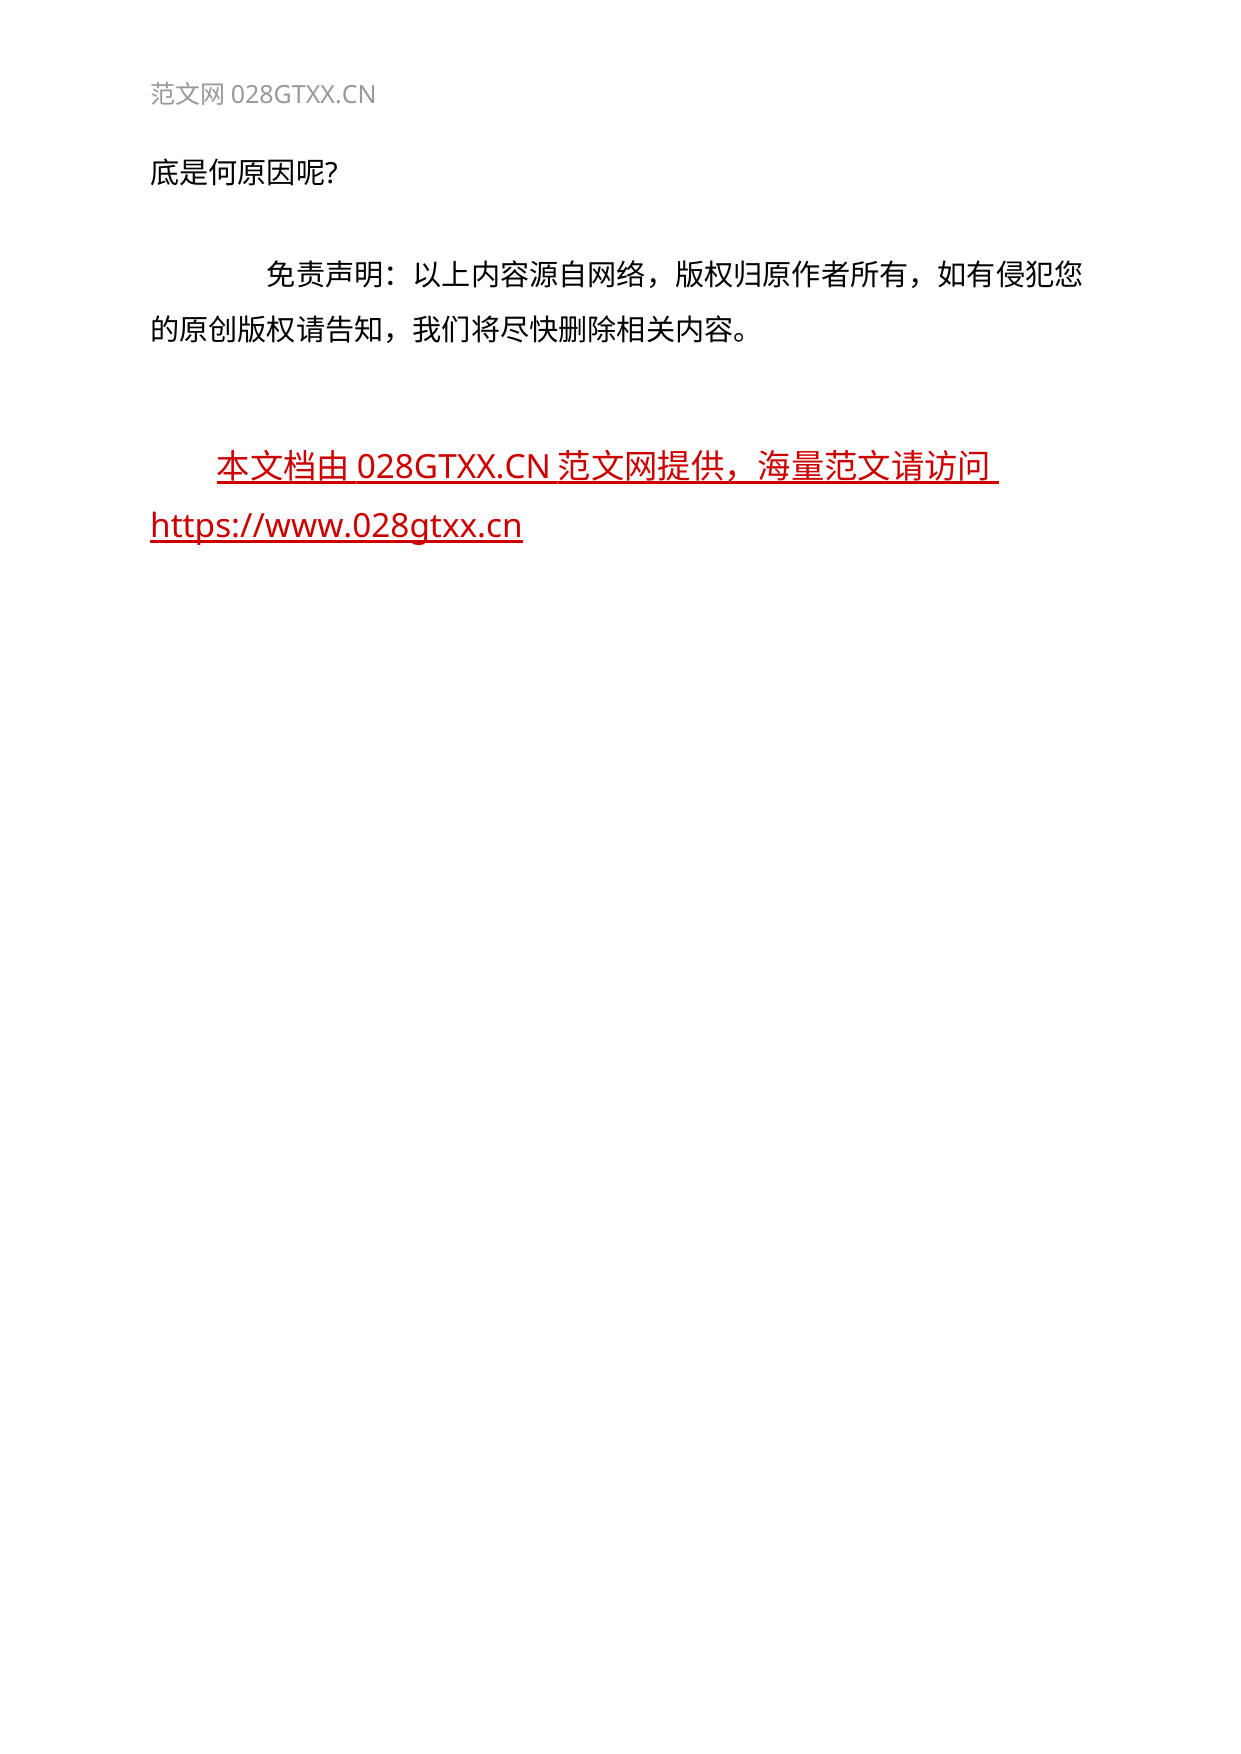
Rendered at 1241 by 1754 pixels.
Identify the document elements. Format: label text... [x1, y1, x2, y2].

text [150, 150, 1090, 192]
text 免责声明：以上内容源自网络，版权归原作者所有，如有侵犯您的原创版权请告知，我们将尽快删除相关内容。 [150, 252, 1090, 349]
text 本文档由028GTXX.CN范文网提供，海量范文请访问 https://www.028gtxx.cn [150, 440, 1090, 547]
